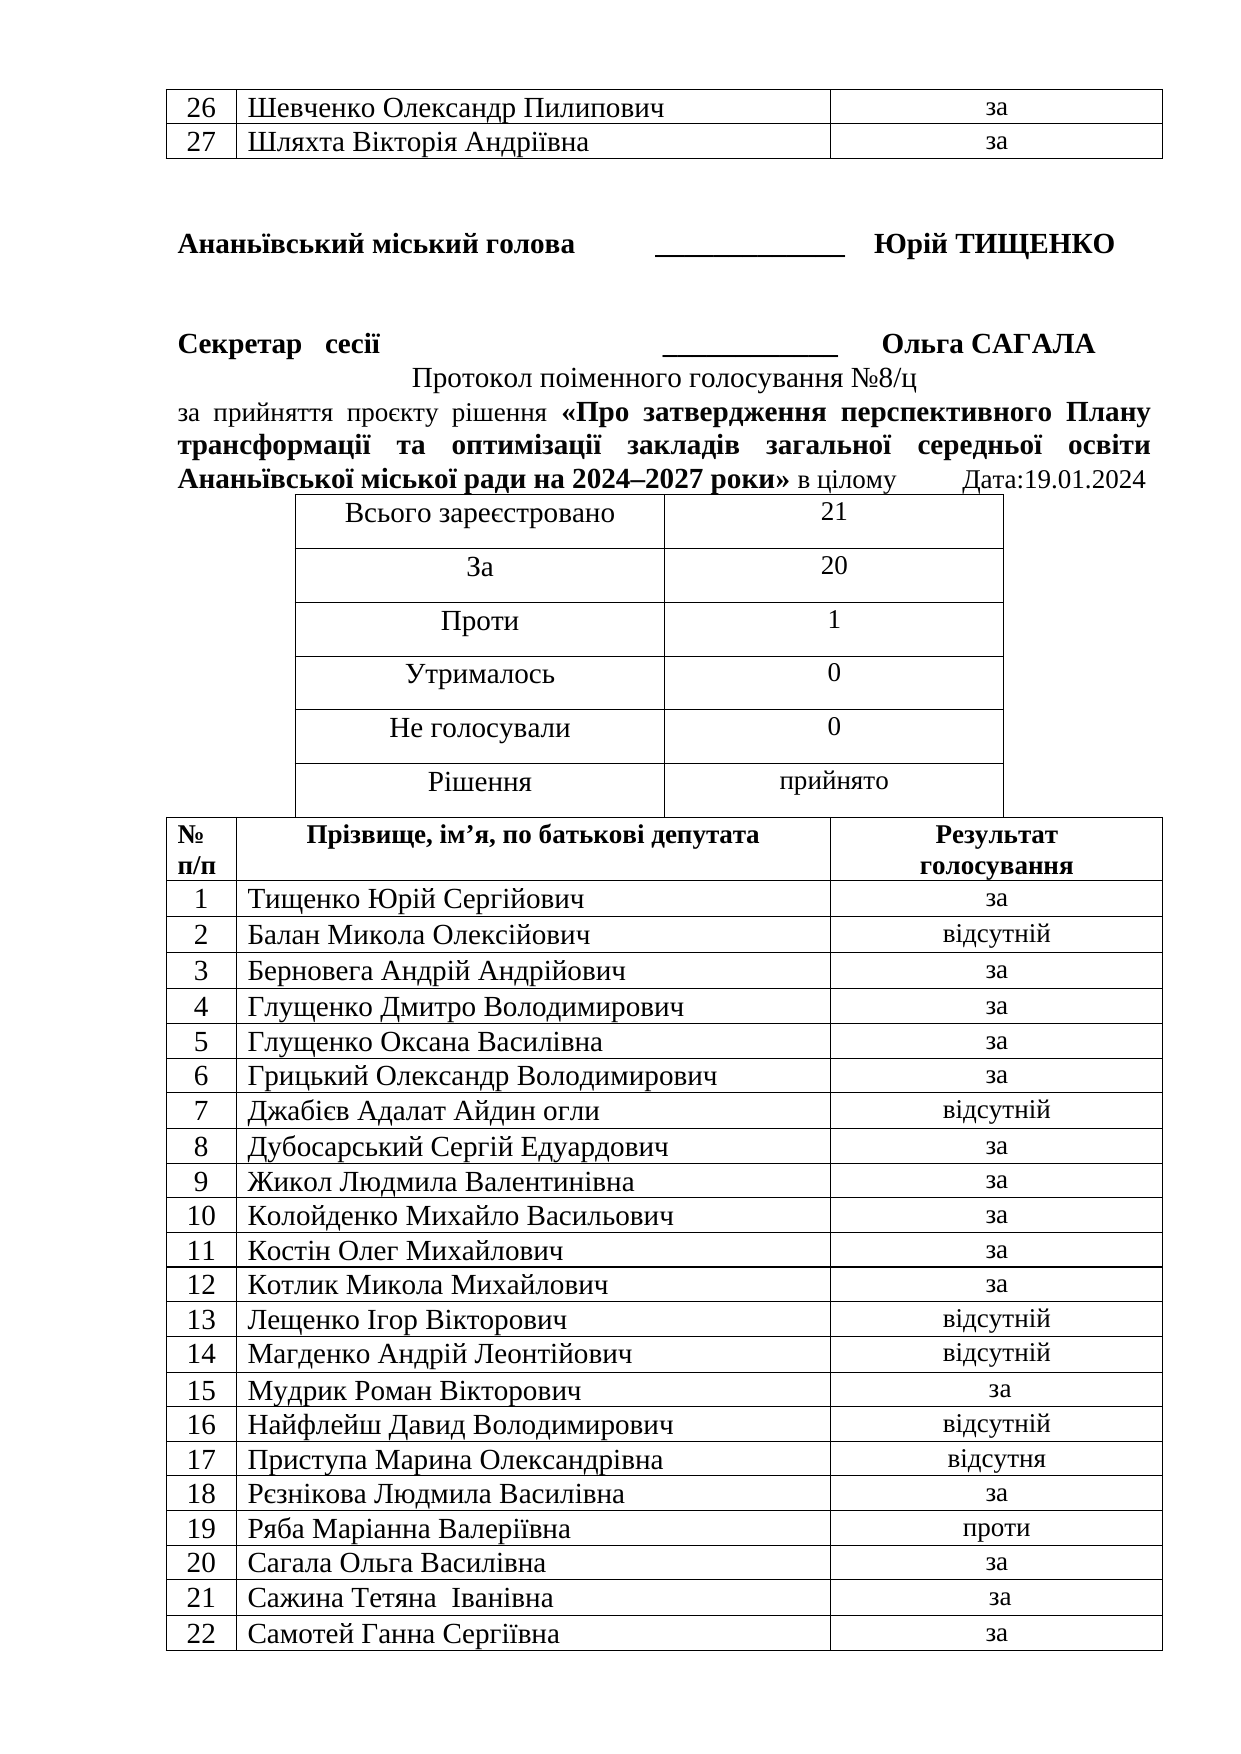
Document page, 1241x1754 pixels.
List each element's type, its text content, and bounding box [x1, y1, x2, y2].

table_cell 8 [167, 1129, 236, 1163]
table_cell відсутній [831, 917, 1162, 952]
table_cell відсутня [831, 1442, 1162, 1475]
text Ананьївський міський голова _____________ Юрій ТИЩЕНКО [177, 226, 1152, 259]
table_cell 1 [665, 603, 1003, 656]
table_cell Магденко Андрій Леонтійович [237, 1337, 830, 1372]
table_cell Дубосарський Сергій Едуардович [237, 1129, 830, 1163]
table_cell відсутній [831, 1302, 1162, 1336]
table_cell Сагала Ольга Василівна [237, 1546, 830, 1579]
table_cell за [831, 1059, 1162, 1092]
table_cell 3 [167, 953, 236, 988]
table_cell 9 [167, 1164, 236, 1197]
table_cell 15 [167, 1373, 236, 1406]
table_cell Шляхта Вікторія Андріївна [237, 124, 830, 158]
table_cell за [831, 881, 1162, 916]
table_cell за [831, 1616, 1162, 1650]
table_cell 18 [167, 1476, 236, 1510]
table_header Всього зареєстровано [296, 495, 664, 548]
table_cell 6 [167, 1059, 236, 1092]
table_cell Приступа Марина Олександрівна [237, 1442, 830, 1475]
table_cell Жикол Людмила Валентинівна [237, 1164, 830, 1197]
table_cell 12 [167, 1268, 236, 1301]
table_cell за [831, 1580, 1162, 1615]
text Секретар сесії ____________ Ольга САГАЛА [177, 327, 1152, 360]
table_cell Костін Олег Михайлович [237, 1233, 830, 1266]
table_cell за [831, 1476, 1162, 1510]
table_cell Результат голосування [831, 818, 1162, 880]
table_cell Глущенко Оксана Василівна [237, 1024, 830, 1057]
table_cell № п/п [167, 818, 236, 880]
table_cell Котлик Микола Михайлович [237, 1268, 830, 1301]
table_cell Шевченко Олександр Пилипович [237, 90, 830, 123]
table_cell Балан Микола Олексійович [237, 917, 830, 952]
table_cell Глущенко Дмитро Володимирович [237, 989, 830, 1023]
table_cell за [831, 1024, 1162, 1057]
table_cell 20 [167, 1546, 236, 1579]
table_cell Лещенко Ігор Вікторович [237, 1302, 830, 1336]
table_cell Грицький Олександр Володимирович [237, 1059, 830, 1092]
table_cell 4 [167, 989, 236, 1023]
table_cell 5 [167, 1024, 236, 1057]
table_cell 2 [167, 917, 236, 952]
table_cell 17 [167, 1442, 236, 1475]
table_cell Берновега Андрій Андрійович [237, 953, 830, 988]
table_cell 0 [665, 657, 1003, 709]
table_cell за [831, 1373, 1162, 1406]
table_cell Мудрик Роман Вікторович [237, 1373, 830, 1406]
table_cell за [831, 1268, 1162, 1301]
table_cell проти [831, 1511, 1162, 1544]
table_cell Колойденко Михайло Васильович [237, 1198, 830, 1232]
table_cell 11 [167, 1233, 236, 1266]
table_cell Не голосували [296, 710, 664, 763]
table_cell 27 [167, 124, 236, 158]
text за прийняття проєкту рішення «Про затвердження перспективного Плану трансформації та оптимізації закладів загальної середньої освіти Ананьївської міської ради на 2024–2027 роки» в цілому Дата:19.01.2024 [177, 394, 1152, 494]
table_cell за [831, 1164, 1162, 1197]
table_cell 0 [665, 710, 1003, 763]
table_cell за [831, 989, 1162, 1023]
table_cell Найфлейш Давид Володимирович [237, 1407, 830, 1441]
table_cell за [831, 90, 1162, 123]
table_cell Рєзнікова Людмила Василівна [237, 1476, 830, 1510]
table_cell Сажина Тетяна Іванівна [237, 1580, 830, 1615]
table_cell 22 [167, 1616, 236, 1650]
table_cell 21 [167, 1580, 236, 1615]
table_cell 26 [167, 90, 236, 123]
table_cell Утрималось [296, 657, 664, 709]
table_cell відсутній [831, 1337, 1162, 1372]
table_cell За [296, 549, 664, 602]
table_cell Прізвище, ім’я, по батькові депутата [237, 818, 830, 880]
table_cell 20 [665, 549, 1003, 602]
table_cell за [831, 1198, 1162, 1232]
table_cell Проти [296, 603, 664, 656]
table_cell 13 [167, 1302, 236, 1336]
table_cell за [831, 1129, 1162, 1163]
text Протокол поіменного голосування №8/ц [177, 360, 1152, 394]
table_cell Ряба Маріанна Валеріївна [237, 1511, 830, 1544]
table_cell 7 [167, 1093, 236, 1128]
table_cell Джабієв Адалат Айдин огли [237, 1093, 830, 1128]
table_cell 19 [167, 1511, 236, 1544]
table_cell Рішення [296, 764, 664, 817]
table_cell відсутній [831, 1093, 1162, 1128]
table_cell за [831, 953, 1162, 988]
table_cell 16 [167, 1407, 236, 1441]
table_cell прийнято [665, 764, 1003, 817]
table_header 21 [665, 495, 1003, 548]
table_cell Тищенко Юрій Сергійович [237, 881, 830, 916]
table_cell за [831, 1233, 1162, 1266]
table_cell 14 [167, 1337, 236, 1372]
table_cell за [831, 1546, 1162, 1579]
table_cell 1 [167, 881, 236, 916]
table_cell за [831, 124, 1162, 158]
table_cell відсутній [831, 1407, 1162, 1441]
table_cell Самотей Ганна Сергіївна [237, 1616, 830, 1650]
table_cell 10 [167, 1198, 236, 1232]
